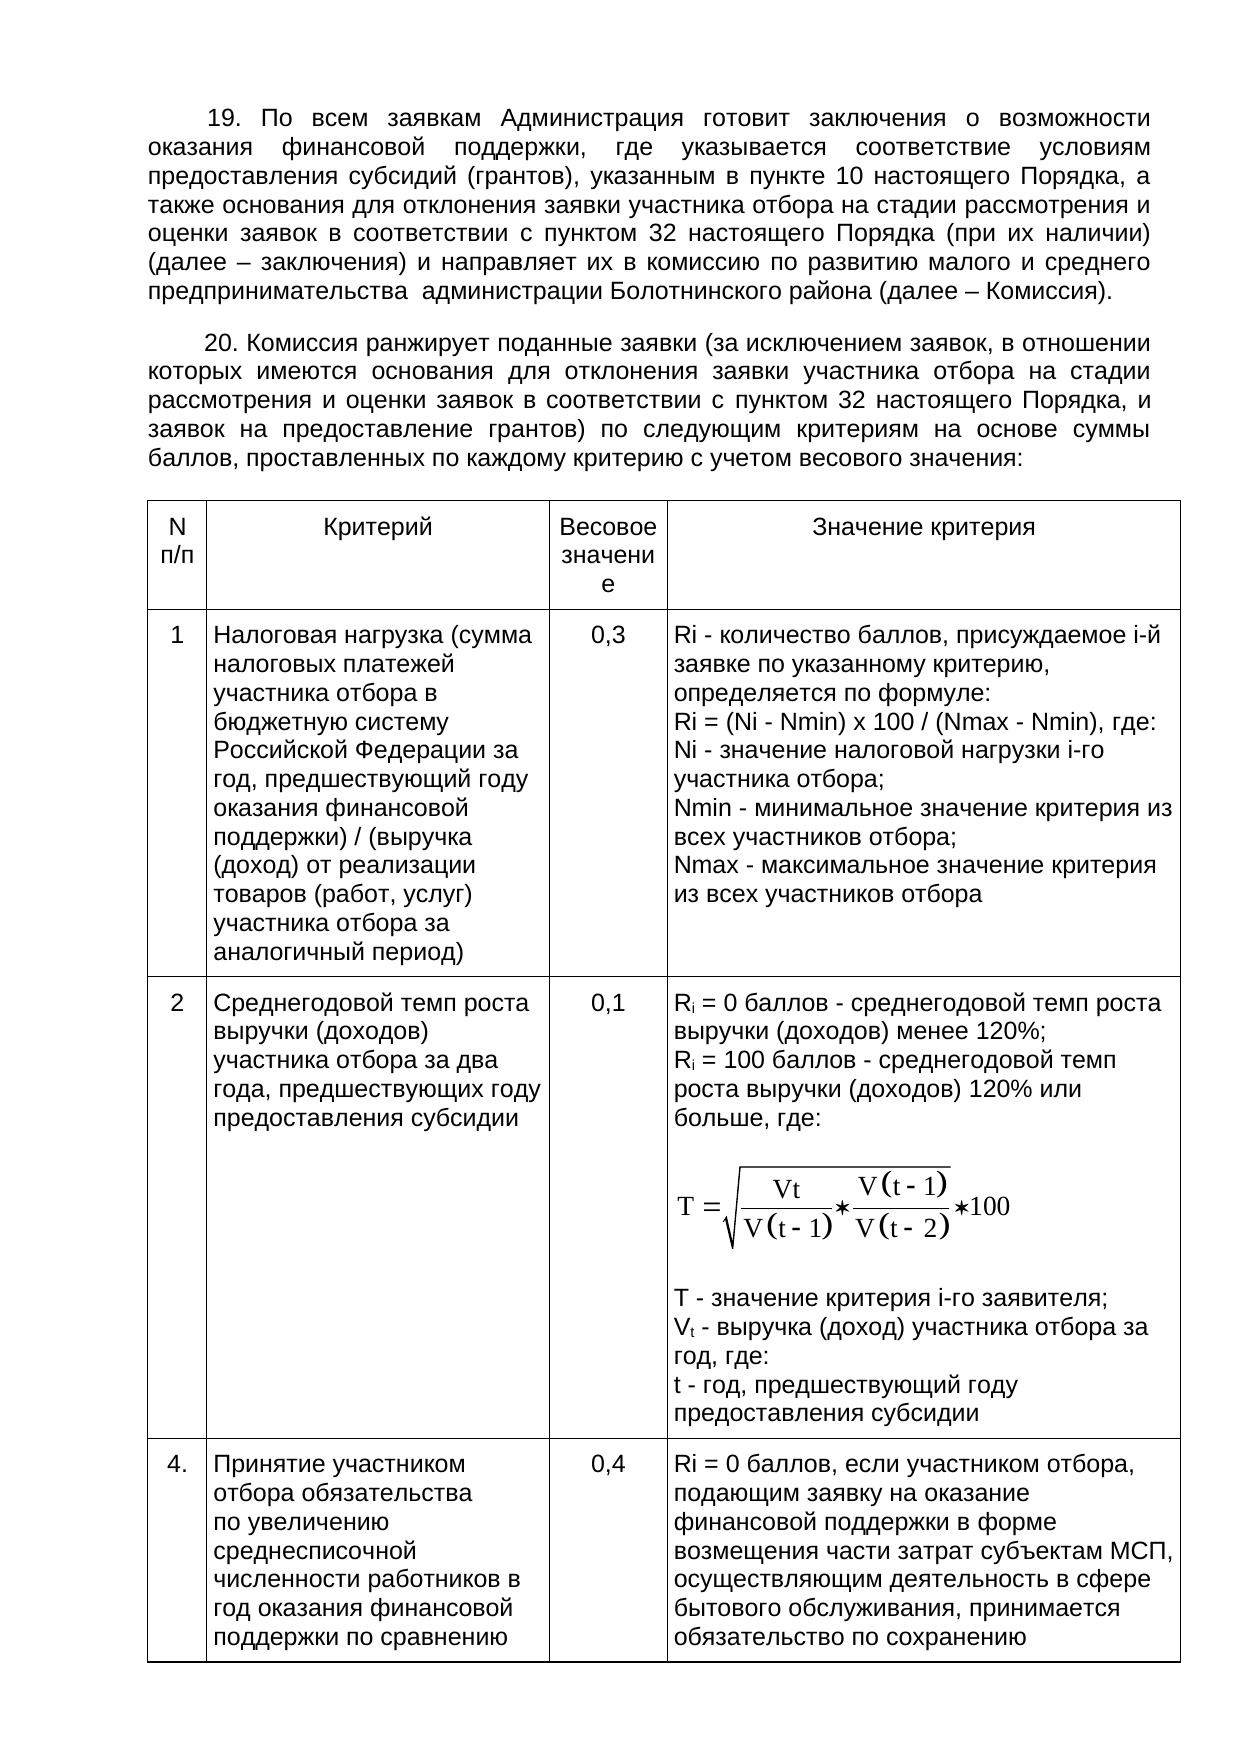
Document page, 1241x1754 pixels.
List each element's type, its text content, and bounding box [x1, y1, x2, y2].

table_header Значение критерия [668, 501, 1180, 609]
table_cell Среднегодовой темп роста выручки (доходов) участника отбора за два года, предшествующих году предоставления субсидии [207, 977, 549, 1438]
text 19. По всем заявкам Администрация готовит заключения о возможности оказания финансовой поддержки, где указывается соответствие условиям предоставления субсидий (грантов), указанным в пункте 10 настоящего Порядка, а также основания для отклонения заявки участника отбора на стадии рассмотрения и оценки заявок в соответствии с пунктом 32 настоящего Порядка (при их наличии) (далее – заключения) и направляет их в комиссию по развитию малого и среднего предпринимательства администрации Болотнинского района (далее – Комиссия). [148, 103, 1152, 305]
table_header Критерий [207, 501, 549, 609]
table_header N п/п [148, 501, 206, 609]
table_cell 4. [148, 1439, 206, 1661]
table_cell 2 [148, 977, 206, 1438]
text 20. Комиссия ранжирует поданные заявки (за исключением заявок, в отношении которых имеются основания для отклонения заявки участника отбора на стадии рассмотрения и оценки заявок в соответствии с пунктом 32 настоящего Порядка, и заявок на предоставление грантов) по следующим критериям на основе суммы баллов, проставленных по каждому критерию с учетом весового значения: [148, 328, 1152, 471]
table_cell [668, 1439, 1180, 1661]
table_cell Ri = 0 баллов - среднегодовой темп роста выручки (доходов) менее 120%; Ri = 100 баллов - среднегодовой темп роста выручки (доходов) 120% или больше, где: T - значение критерия i-го заявителя; Vt - выручка (доход) участника отбора за год, где: t - год, предшествующий году предоставления субсидии [668, 977, 1180, 1438]
table_header Весовое значение [550, 501, 667, 609]
table_cell Ri - количество баллов, присуждаемое i-й заявке по указанному критерию, определяется по формуле: Ri = (Ni - Nmin) x 100 / (Nmax - Nmin), где: Ni - значение налоговой нагрузки i-го участника отбора; Nmin - минимальное значение критерия из всех участников отбора; Nmax - максимальное значение критерия из всех участников отбора [668, 610, 1180, 976]
table_cell Налоговая нагрузка (сумма налоговых платежей участника отбора в бюджетную систему Российской Федерации за год, предшествующий году оказания финансовой поддержки) / (выручка (доход) от реализации товаров (работ, услуг) участника отбора за аналогичный период) [207, 610, 549, 976]
table_cell 1 [148, 610, 206, 976]
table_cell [207, 1439, 549, 1661]
table_cell 0,1 [550, 977, 667, 1438]
table_cell 0,4 [550, 1439, 667, 1661]
table_cell 0,3 [550, 610, 667, 976]
